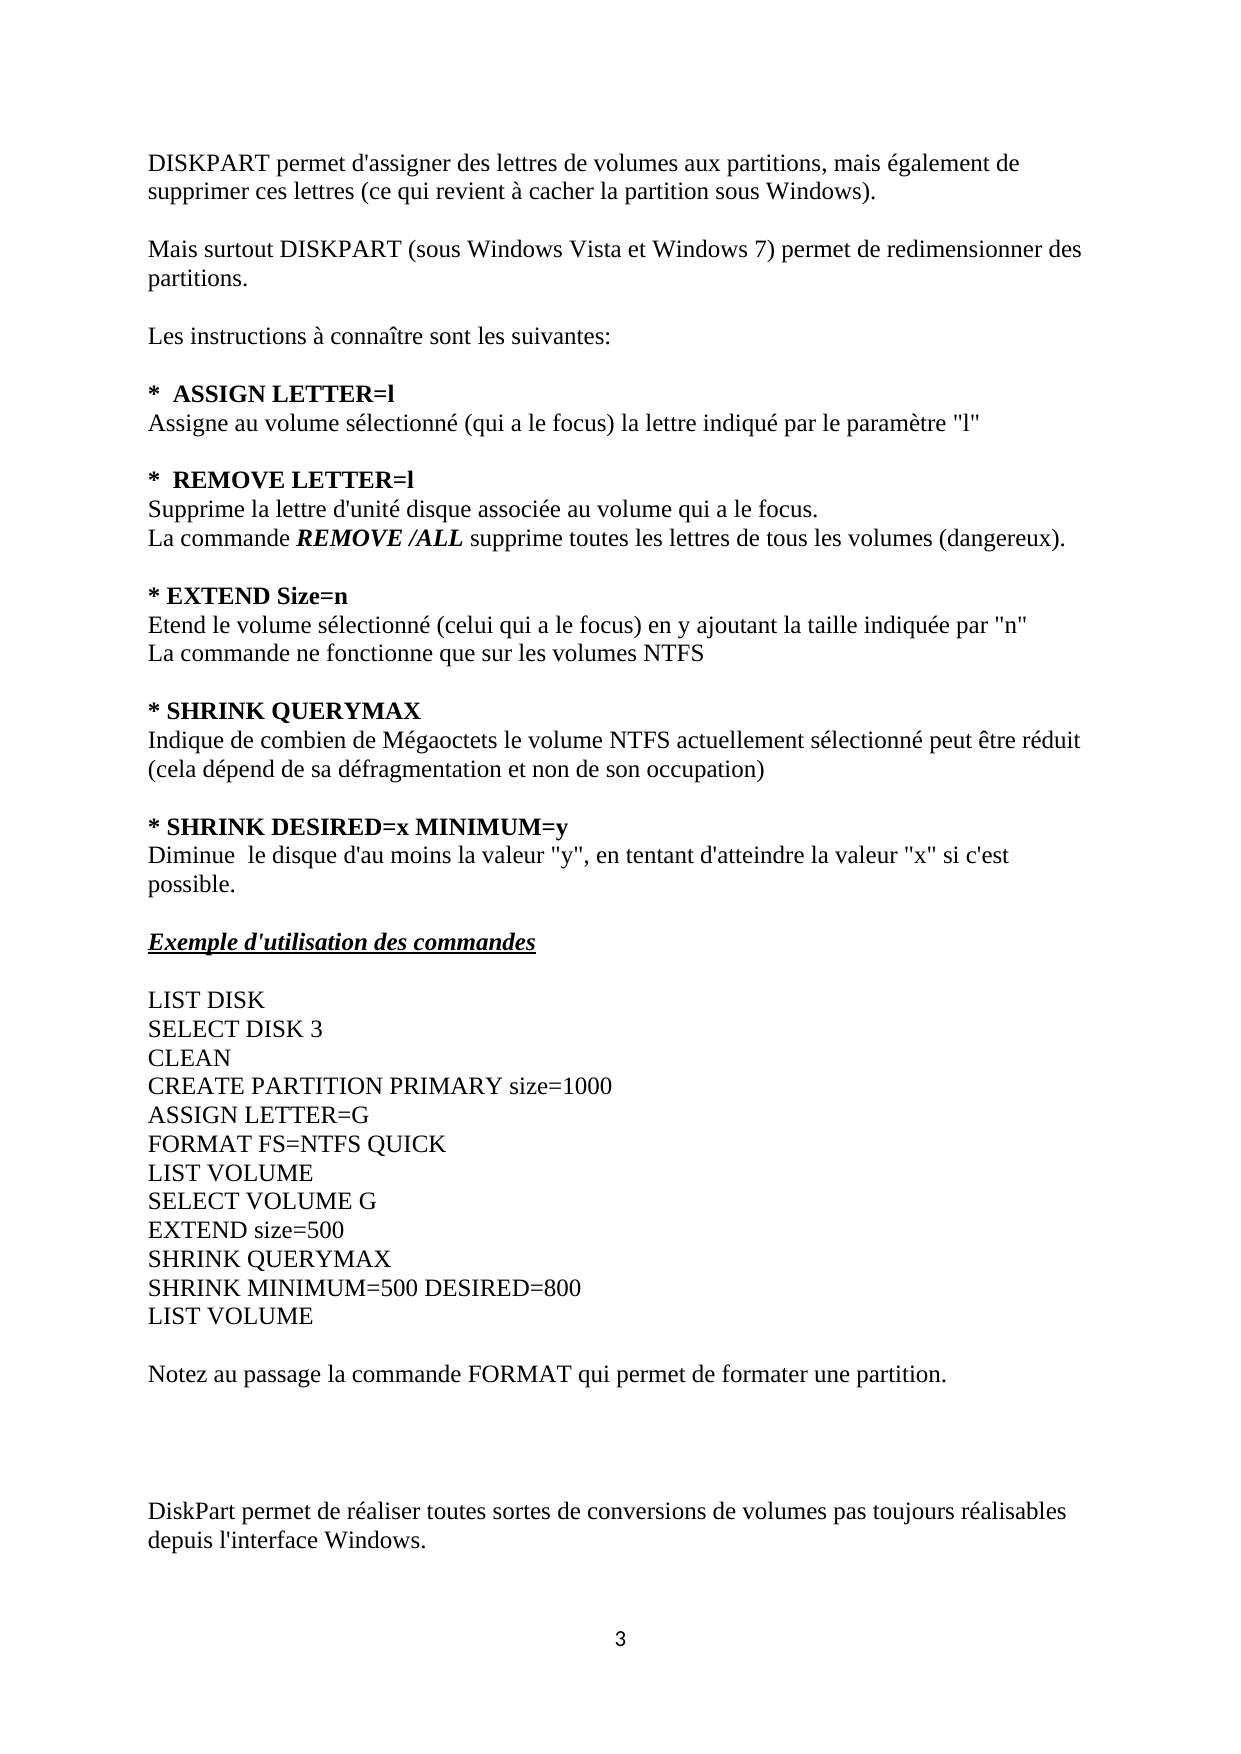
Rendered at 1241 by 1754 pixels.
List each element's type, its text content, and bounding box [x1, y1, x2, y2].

text * SHRINK DESIRED=x MINIMUM=y Diminue le disque d'au moins la valeur "y", en tentant d'atteindre la valeur "x" si c'est possible. [148, 812, 1093, 898]
text Les instructions à connaître sont les suivantes: [148, 321, 1093, 350]
text Notez au passage la commande FORMAT qui permet de formater une partition. [148, 1359, 1093, 1388]
text * SHRINK QUERYMAX Indique de combien de Mégaoctets le volume NTFS actuellement sélectionné peut être réduit (cela dépend de sa défragmentation et non de son occupation) [148, 696, 1093, 783]
text * REMOVE LETTER=l Supprime la lettre d'unité disque associée au volume qui a le focus. La commande REMOVE /ALL supprime toutes les lettres de tous les volumes (dangereux). [148, 466, 1093, 552]
text LIST DISK SELECT DISK 3 CLEAN CREATE PARTITION PRIMARY size=1000 ASSIGN LETTER=G FORMAT FS=NTFS QUICK LIST VOLUME SELECT VOLUME G EXTEND size=500 SHRINK QUERYMAX SHRINK MINIMUM=500 DESIRED=800 LIST VOLUME [148, 985, 1093, 1330]
text Exemple d'utilisation des commandes [148, 927, 1093, 956]
text DiskPart permet de réaliser toutes sortes de conversions de volumes pas toujours réalisables depuis l'interface Windows. [148, 1496, 1093, 1554]
text Mais surtout DISKPART (sous Windows Vista et Windows 7) permet de redimensionner des partitions. [148, 234, 1093, 292]
text DISKPART permet d'assigner des lettres de volumes aux partitions, mais également de supprimer ces lettres (ce qui revient à cacher la partition sous Windows). [148, 148, 1093, 205]
text * ASSIGN LETTER=l Assigne au volume sélectionné (qui a le focus) la lettre indiqué par le paramètre "l" [148, 379, 1093, 436]
text * EXTEND Size=n Etend le volume sélectionné (celui qui a le focus) en y ajoutant la taille indiquée par "n" La commande ne fonctionne que sur les volumes NTFS [148, 581, 1093, 667]
